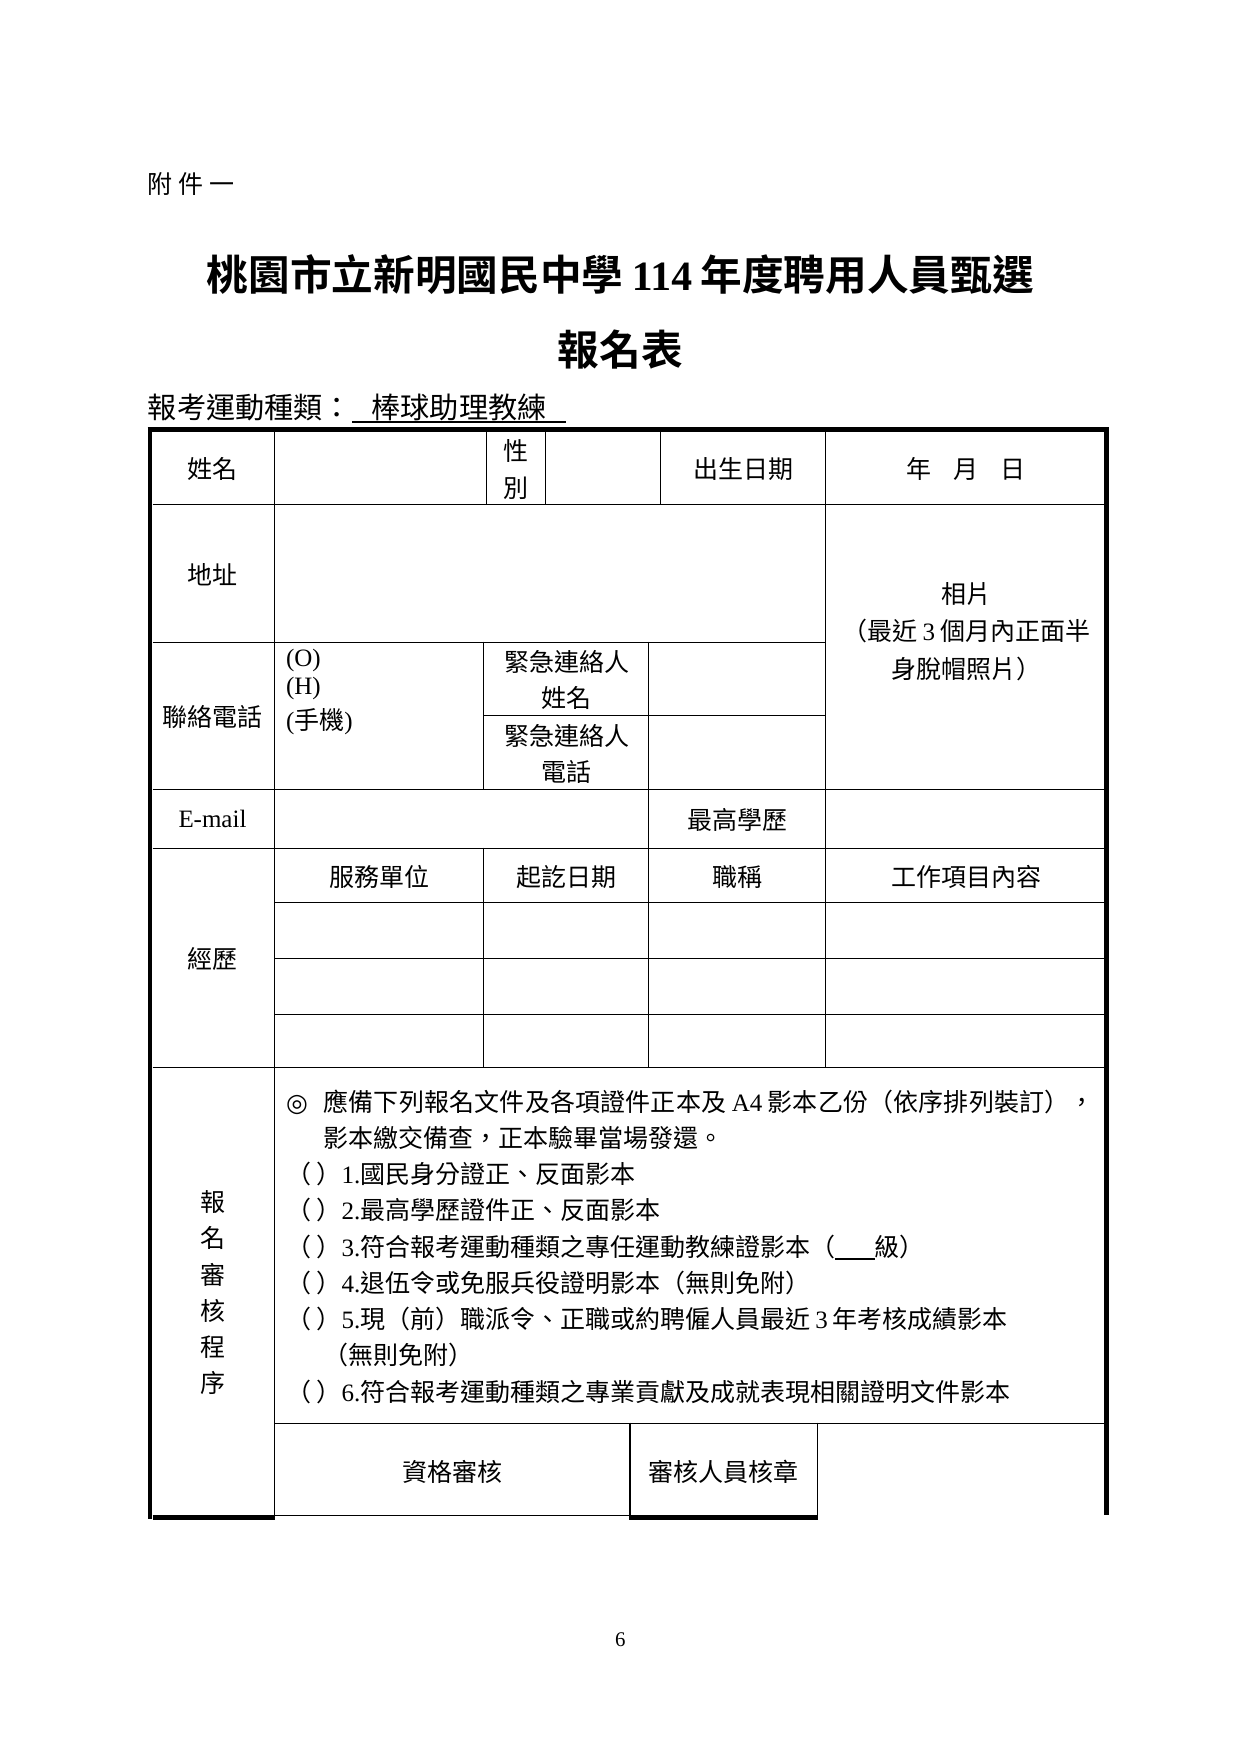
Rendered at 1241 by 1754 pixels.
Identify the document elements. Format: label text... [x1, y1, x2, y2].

table_cell [484, 1015, 648, 1067]
table_cell [826, 1015, 1104, 1067]
table_cell [275, 505, 825, 642]
table_cell 服務單位 [275, 849, 483, 902]
table_cell [818, 1424, 1104, 1515]
table_cell 經歷 [152, 849, 274, 1067]
table_cell E-mail [152, 790, 274, 848]
table_cell [649, 959, 825, 1013]
table_cell (O) (H) (手機) [275, 643, 483, 789]
table_cell 職稱 [649, 849, 825, 902]
text 報考運動種類： 棒球助理教練 [148, 385, 1092, 427]
table_cell [826, 903, 1104, 958]
text 報名表 [148, 310, 1092, 385]
table_cell [826, 959, 1104, 1013]
table_header 年 月 日 [826, 432, 1104, 504]
table_cell 審核人員核章 [631, 1424, 817, 1515]
table_cell 資格審核 [275, 1424, 629, 1515]
table_cell [649, 1015, 825, 1067]
table_cell 起訖日期 [484, 849, 648, 902]
table_cell 工作項目內容 [826, 849, 1104, 902]
table_cell [649, 643, 825, 715]
text 附 件 一 [148, 164, 1092, 201]
table_cell 聯絡電話 [152, 643, 274, 789]
table_cell [275, 903, 483, 958]
table_header 姓名 [152, 432, 274, 504]
table_cell [649, 903, 825, 958]
table_cell [275, 1015, 483, 1067]
table_cell 最高學歷 [649, 790, 825, 848]
table_cell [649, 716, 825, 789]
table_header [546, 432, 660, 504]
text 桃園市立新明國民中學114年度聘用人員甄選 [148, 235, 1092, 310]
table_cell [275, 790, 648, 848]
table_cell 緊急連絡人電話 [484, 716, 648, 789]
table_cell 相片 （最近3個月內正面半身脫帽照片） [826, 505, 1104, 789]
table_cell [275, 959, 483, 1013]
table_header [275, 432, 486, 504]
table_cell 地址 [152, 505, 274, 642]
table_header 性別 [487, 432, 545, 504]
table_cell [484, 959, 648, 1013]
table_cell 應備下列報名文件及各項證件正本及A4影本乙份（依序排列裝訂），影本繳交備查，正本驗畢當場發還。 （ ）1.國民身分證正、反面影本 （ ）2.最高學歷證件正、反面影本 （ ）3.符合報考運動種類之專任運動教練證影本（ 級） （ ）4.退伍令或免服兵役證明影本（無則免附） （ ）5.現（前）職派令、正職或約聘僱人員最近3年考核成績影本 （無則免附） （ ）6.符合報考運動種類之專業貢獻及成就表現相關證明文件影本 [275, 1068, 1104, 1422]
table_cell 報 名 審 核 程 序 [152, 1068, 274, 1515]
table_cell [484, 903, 648, 958]
table_cell [826, 790, 1104, 848]
table_cell 緊急連絡人姓名 [484, 643, 648, 715]
table_header 出生日期 [661, 432, 825, 504]
